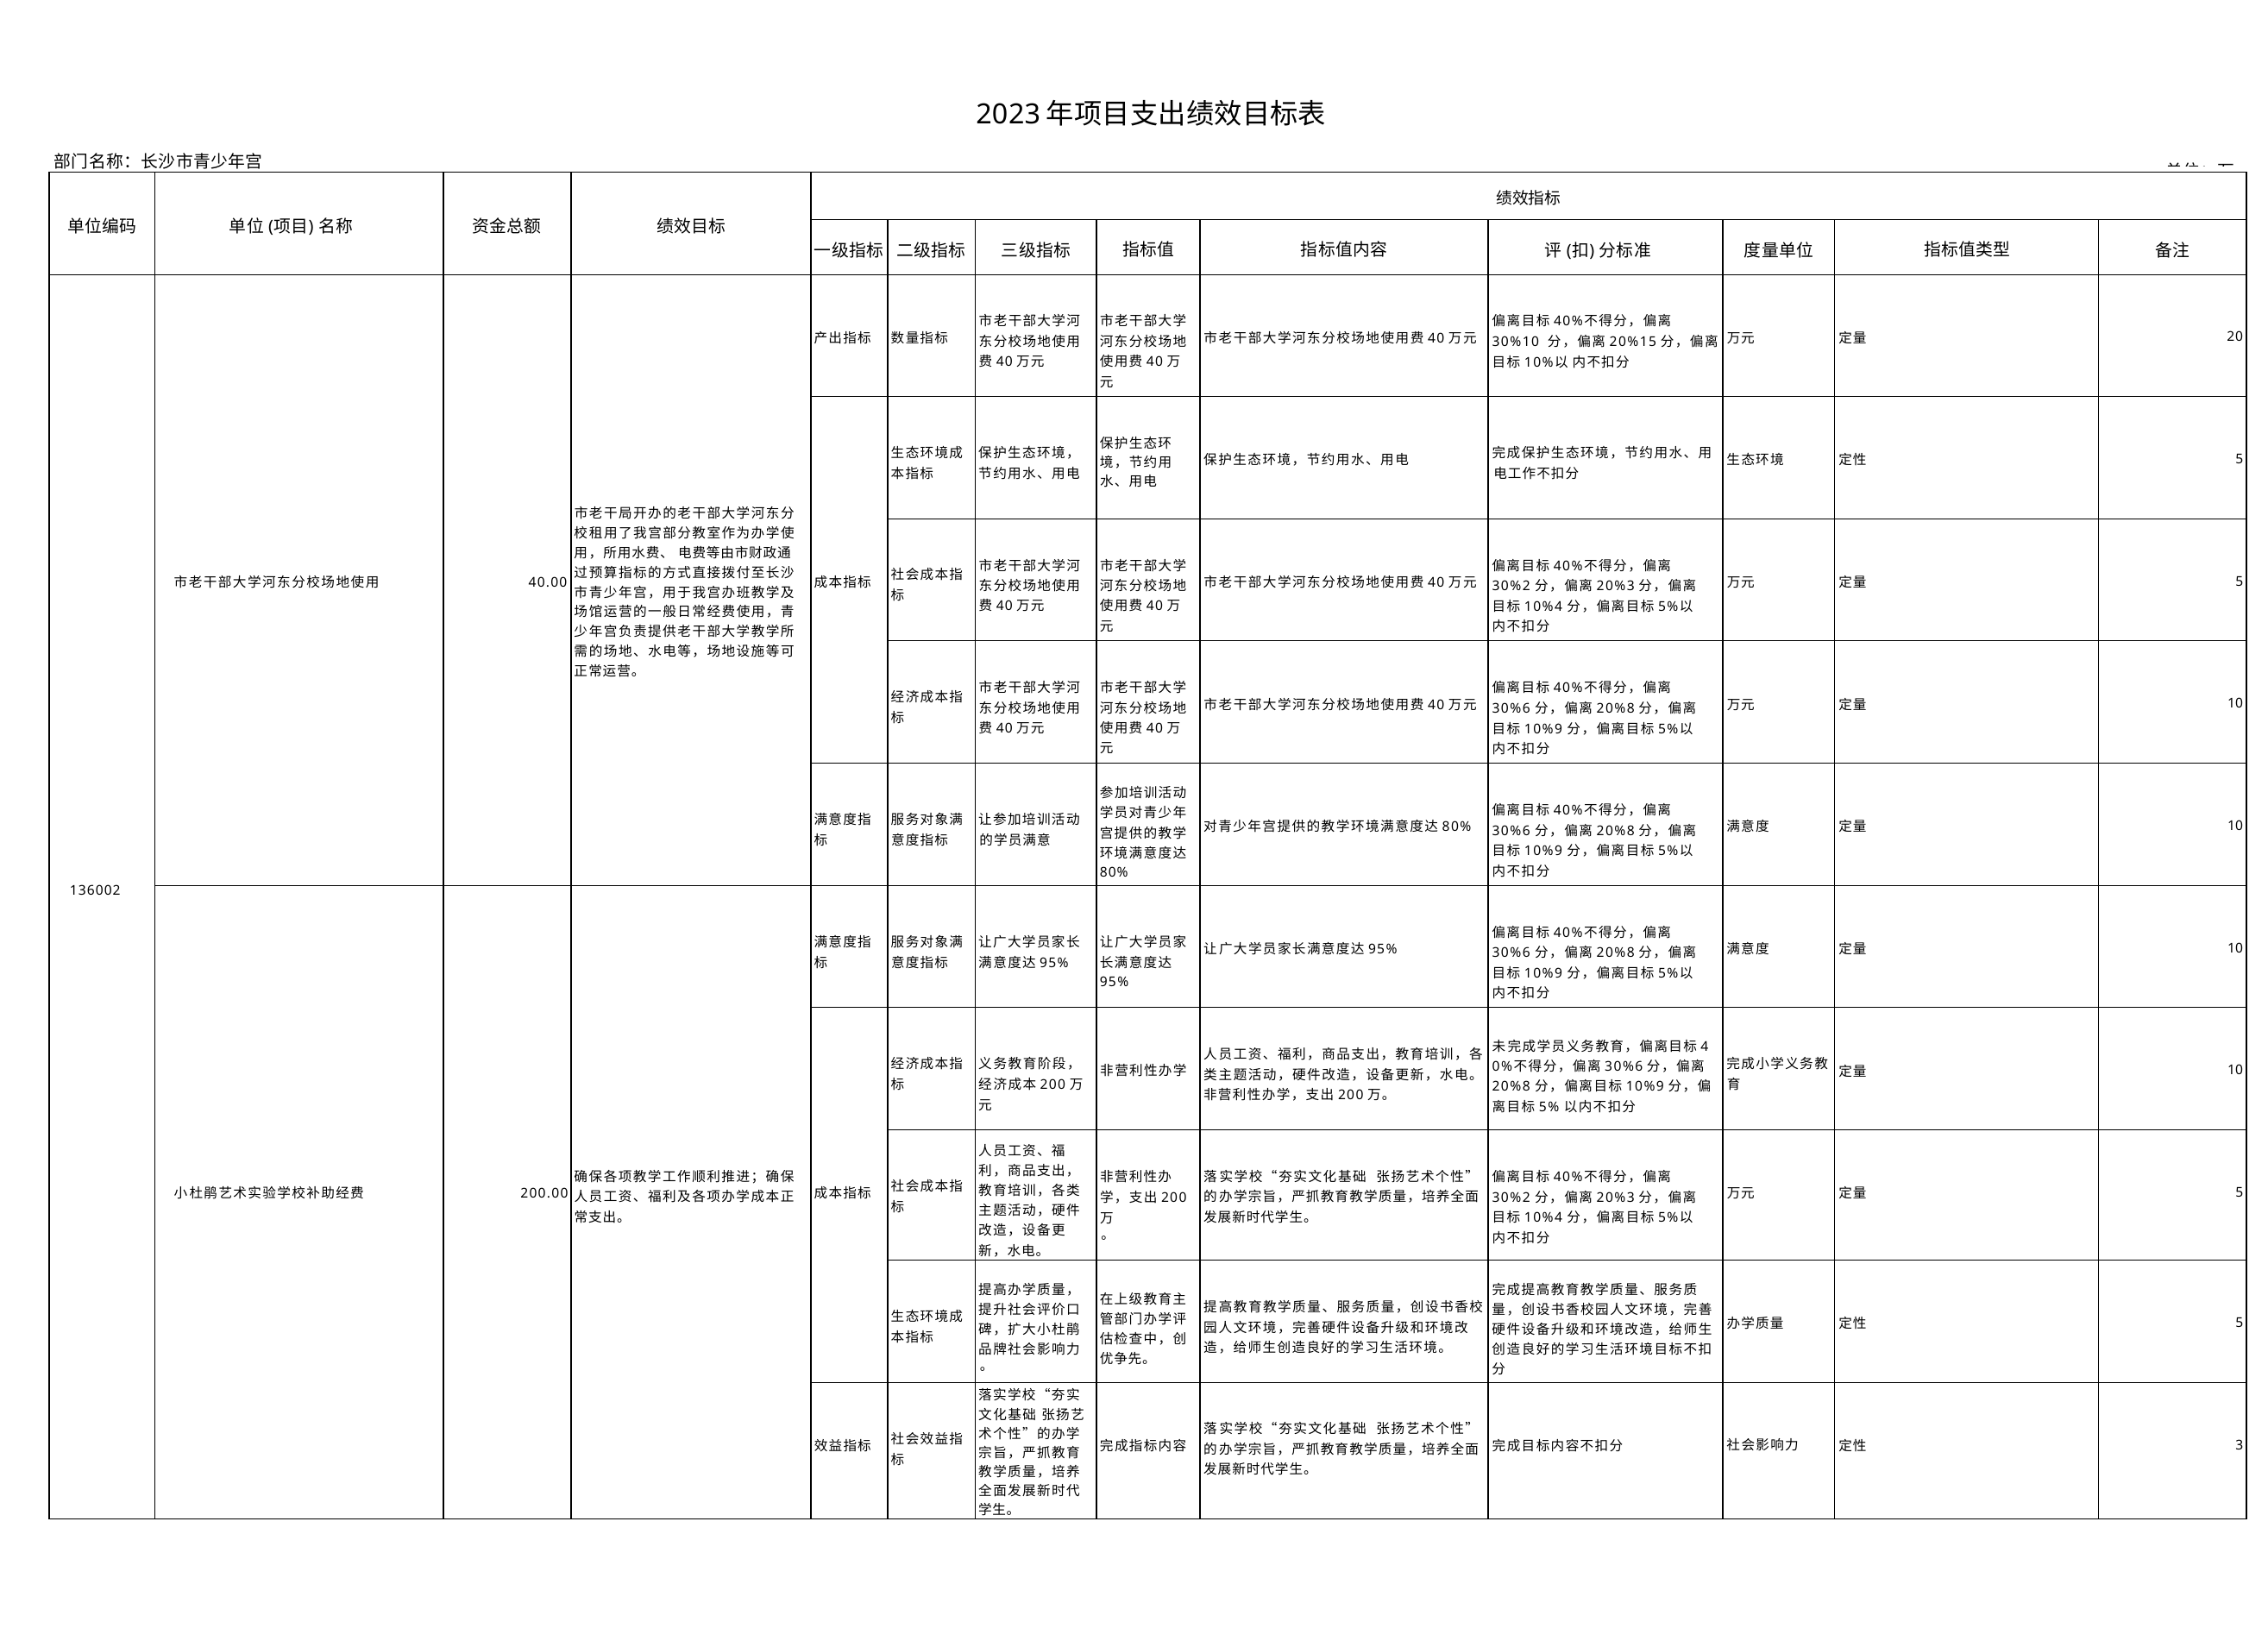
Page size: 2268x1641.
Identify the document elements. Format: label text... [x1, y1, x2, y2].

table_cell 完成指标内容 [1097, 1383, 1199, 1518]
table_cell 偏离目标40%不得分，偏离30%6 分，偏离20%8分，偏离目标10%9 分，偏离目标5%以内不扣分 [1489, 764, 1722, 885]
table_cell 生态环境 [1724, 397, 1834, 519]
table_cell 定量 [1835, 1008, 2098, 1129]
table_cell 生态环境成 本指标 [889, 397, 975, 519]
table_cell 服务对象满 意度指标 [889, 764, 975, 885]
table_cell 保护生态环境，节约用水、用电 [1201, 397, 1487, 519]
text 2023年项目支出绩效目标表 [976, 99, 2248, 130]
table_cell 在上级教育主 管部门办学评 估检查中，创 优争先。 [1097, 1261, 1199, 1381]
table_cell 万元 [1724, 275, 1834, 396]
table_cell 市老干部大学河 东分校场地使用 费40万元 [976, 519, 1096, 640]
table_cell 人员工资、福 利，商品支出， 教育培训，各类 主题活动，硬件 改造，设备更 新，水电。 [976, 1130, 1096, 1260]
table_cell 未完成学员义务教育，偏离目标4 0%不得分，偏离30%6分，偏离20%8 分，偏离目标10%9分，偏离目标5% 以内不扣分 [1489, 1008, 1722, 1129]
table_cell 落实学校“夯实文化基础 张扬艺术个性” 的办学宗旨，严抓教育教学质量，培养全面 发展新时代学生。 [1201, 1383, 1487, 1518]
text 部门名称：长沙市青少年宫 [53, 151, 2248, 172]
table_cell 偏离目标40%不得分，偏离30%2 分，偏离20%3分，偏离目标10%4 分，偏离目标5%以内不扣分 [1489, 1130, 1722, 1260]
table_cell 成本指标 [812, 1008, 887, 1381]
table_header 单位 (项目) 名称 [155, 173, 443, 274]
table_cell 定量 [1835, 886, 2098, 1007]
table_cell 对青少年宫提供的教学环境满意度达80% [1201, 764, 1487, 885]
table_cell 完成小学义务教 育 [1724, 1008, 1834, 1129]
table_cell 10 [2099, 764, 2246, 885]
table_cell 完成提高教育教学质量、服务质 量，创设书香校园人文环境，完善 硬件设备升级和环境改造，给师生 创造良好的学习生活环境目标不扣 分 [1489, 1261, 1722, 1381]
table_cell 社会影响力 [1724, 1383, 1834, 1518]
table_cell 生态环境成 本指标 [889, 1261, 975, 1381]
table_cell 10 [2099, 886, 2246, 1007]
table_cell 偏离目标40%不得分，偏离30%2 分，偏离20%3分，偏离目标10%4 分，偏离目标5%以内不扣分 [1489, 519, 1722, 640]
table_cell 一级指标 [812, 220, 887, 274]
table_cell 人员工资、福利，商品支出，教育培训，各 类主题活动，硬件改造，设备更新，水电。 非营利性办学，支出200万。 [1201, 1008, 1487, 1129]
table_cell 指标值内容 [1201, 220, 1487, 274]
table_cell 定性 [1835, 1383, 2098, 1518]
table_cell 让广大学员家 长满意度达95% [1097, 886, 1199, 1007]
table_cell 万元 [1724, 1130, 1834, 1260]
table_cell 偏离目标40%不得分，偏离30%10 分，偏离20%15分，偏离目标10%以 内不扣分 [1489, 275, 1722, 396]
table_cell 让广大学员家长满意度达95% [1201, 886, 1487, 1007]
table_cell 评 (扣) 分标准 [1489, 220, 1722, 274]
table_cell 市老干部大学河 东分校场地使用 费40万元 [976, 275, 1096, 396]
table_cell 办学质量 [1724, 1261, 1834, 1381]
table_cell 保护生态环 境，节约用 水、用电 [1097, 397, 1199, 519]
table_cell 落实学校“夯实 文化基础 张扬艺 术个性”的办学 宗旨，严抓教育 教学质量，培养 全面发展新时代 学生。 [976, 1383, 1096, 1518]
table_cell 市老干部大学河 东分校场地使用 费40万元 [976, 641, 1096, 763]
table_header 绩效目标 [572, 173, 810, 274]
table_cell 完成保护生态环境，节约用水、用 电工作不扣分 [1489, 397, 1722, 519]
table_cell 市老干部大学 河东分校场地 使用费40万元 [1097, 641, 1199, 763]
table_cell 定量 [1835, 641, 2098, 763]
table_cell 指标值类型 [1835, 220, 2098, 274]
table_cell 10 [2099, 641, 2246, 763]
table_cell 万元 [1724, 519, 1834, 640]
table_cell 社会成本指 标 [889, 519, 975, 640]
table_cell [572, 275, 810, 885]
table_cell 满意度指 标 [812, 764, 887, 885]
table_cell 三级指标 [976, 220, 1096, 274]
table_cell 确保各项教学工作顺利推进；确保 人员工资、福利及各项办学成本正 常支出。 [572, 886, 810, 1518]
table_cell 市老干部大学 河东分校场地 使用费40万元 [1097, 519, 1199, 640]
table_cell 指标值 [1097, 220, 1199, 274]
table_cell 提高教育教学质量、服务质量，创设书香校 园人文环境，完善硬件设备升级和环境改 造，给师生创造良好的学习生活环境。 [1201, 1261, 1487, 1381]
table_cell 效益指标 [812, 1383, 887, 1518]
table_cell 定量 [1835, 1130, 2098, 1260]
table_cell 136002 [50, 275, 154, 1518]
table_cell 完成目标内容不扣分 [1489, 1383, 1722, 1518]
table_cell 20 [2099, 275, 2246, 396]
table_cell 产出指标 [812, 275, 887, 396]
table_cell 定性 [1835, 1261, 2098, 1381]
table_header 单位编码 [50, 173, 154, 274]
table_cell 满意度 [1724, 764, 1834, 885]
table_cell 让参加培训活动 的学员满意 [976, 764, 1096, 885]
table_cell 服务对象满 意度指标 [889, 886, 975, 1007]
table_cell 提高办学质量， 提升社会评价口 碑，扩大小杜鹃 品牌社会影响力 。 [976, 1261, 1096, 1381]
table_cell 定量 [1835, 275, 2098, 396]
table_cell 定性 [1835, 397, 2098, 519]
table_cell 非营利性办学 [1097, 1008, 1199, 1129]
table_cell 小杜鹃艺术实验学校补助经费 [155, 886, 443, 1518]
table_cell 万元 [1724, 641, 1834, 763]
table_cell 市老干部大学河东分校场地使用费40万元 [1201, 519, 1487, 640]
table_cell 市老干部大学 河东分校场地 使用费40万元 [1097, 275, 1199, 396]
table_cell 满意度指 标 [812, 886, 887, 1007]
table_cell 10 [2099, 1008, 2246, 1129]
table_header 绩效指标 [812, 173, 2246, 219]
table_cell 非营利性办 学，支出200万 。 [1097, 1130, 1199, 1260]
table_cell 社会成本指 标 [889, 1130, 975, 1260]
table_cell 度量单位 [1724, 220, 1834, 274]
table_cell 成本指标 [812, 397, 887, 763]
table_cell 5 [2099, 1130, 2246, 1260]
table_cell 5 [2099, 1261, 2246, 1381]
table_cell 义务教育阶段， 经济成本200万元 [976, 1008, 1096, 1129]
table_header 资金总额 [444, 173, 570, 274]
table_cell 保护生态环境， 节约用水、用电 [976, 397, 1096, 519]
table_cell 偏离目标40%不得分，偏离30%6 分，偏离20%8分，偏离目标10%9 分，偏离目标5%以内不扣分 [1489, 641, 1722, 763]
table_cell 市老干部大学河东分校场地使用费40万元 [1201, 641, 1487, 763]
table_cell 参加培训活动 学员对青少年 宫提供的教学 环境满意度达 80% [1097, 764, 1199, 885]
table_cell 偏离目标40%不得分，偏离30%6 分，偏离20%8分，偏离目标10%9 分，偏离目标5%以内不扣分 [1489, 886, 1722, 1007]
table_cell 经济成本指 标 [889, 1008, 975, 1129]
table_cell 市老干部大学河东分校场地使用 [155, 275, 443, 885]
table_cell 让广大学员家长 满意度达95% [976, 886, 1096, 1007]
table_cell 二级指标 [889, 220, 975, 274]
table_cell 满意度 [1724, 886, 1834, 1007]
table_cell 5 [2099, 519, 2246, 640]
table_cell 社会效益指 标 [889, 1383, 975, 1518]
table_cell 200.00 [444, 886, 570, 1518]
table_cell 定量 [1835, 519, 2098, 640]
table_cell 备注 [2099, 220, 2246, 274]
table_cell 定量 [1835, 764, 2098, 885]
table_cell 40.00 [444, 275, 570, 885]
table_cell 数量指标 [889, 275, 975, 396]
table_cell 经济成本指 标 [889, 641, 975, 763]
table_cell 3 [2099, 1383, 2246, 1518]
table_cell 落实学校“夯实文化基础 张扬艺术个性” 的办学宗旨，严抓教育教学质量，培养全面 发展新时代学生。 [1201, 1130, 1487, 1260]
table_cell 5 [2099, 397, 2246, 519]
table_cell 市老干部大学河东分校场地使用费40万元 [1201, 275, 1487, 396]
